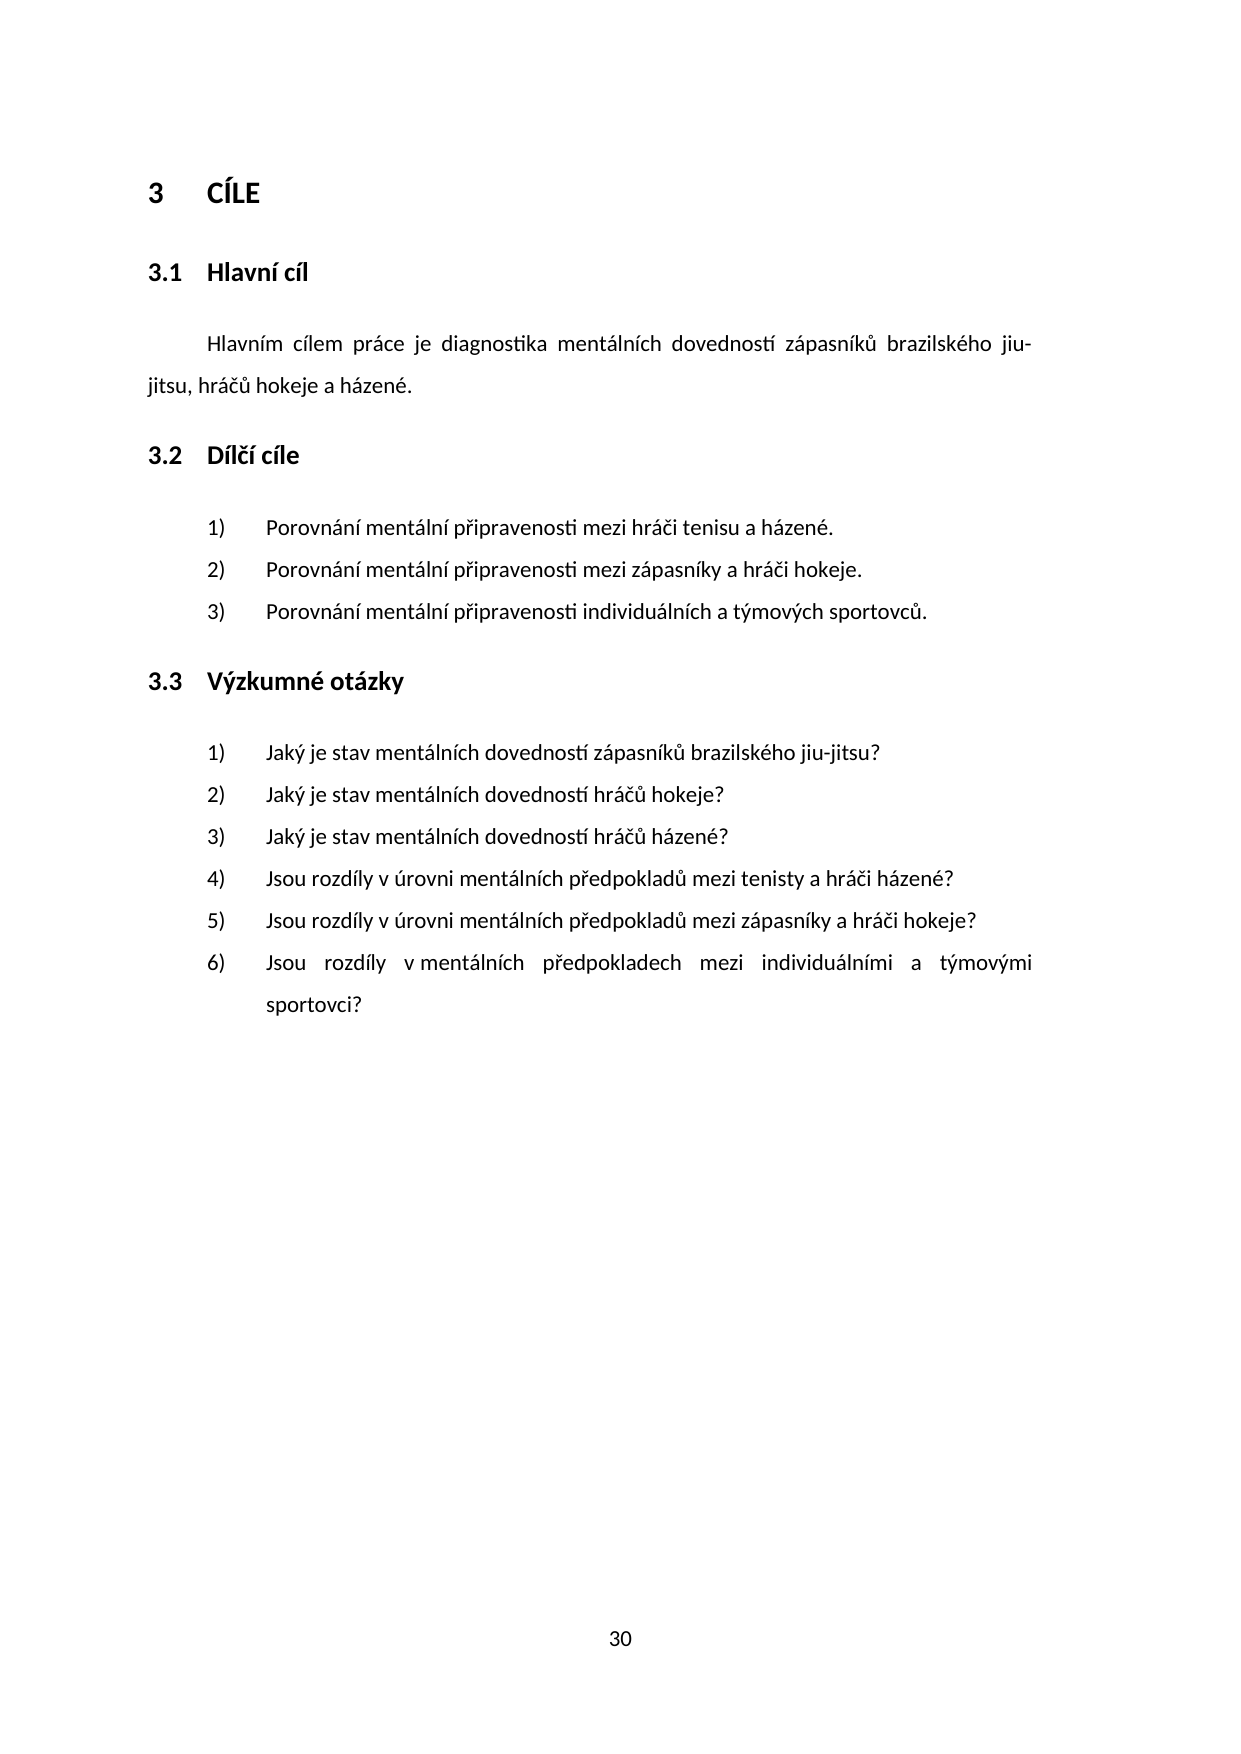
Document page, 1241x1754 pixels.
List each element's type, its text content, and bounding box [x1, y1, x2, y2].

list Porovnání mentální připravenosti individuálních a týmových sportovců. [207, 597, 1033, 625]
list Jsou rozdíly v mentálních předpokladech mezi individuálními a týmovými sportovci? [207, 948, 1033, 1018]
subtitle Cíle [148, 173, 1033, 211]
list Porovnání mentální připravenosti mezi hráči tenisu a házené. [207, 513, 1033, 541]
list Jaký je stav mentálních dovedností zápasníků brazilského jiu-jitsu? [207, 738, 1033, 766]
list Jaký je stav mentálních dovedností hráčů házené? [207, 822, 1033, 850]
subtitle Dílčí cíle [148, 438, 1033, 471]
list Porovnání mentální připravenosti mezi zápasníky a hráči hokeje. [207, 555, 1033, 583]
list Jaký je stav mentálních dovedností hráčů hokeje? [207, 780, 1033, 808]
list Jsou rozdíly v úrovni mentálních předpokladů mezi zápasníky a hráči hokeje? [207, 906, 1033, 934]
subtitle Výzkumné otázky [148, 664, 1033, 697]
list Jsou rozdíly v úrovni mentálních předpokladů mezi tenisty a hráči házené? [207, 864, 1033, 892]
text Hlavním cílem práce je diagnostika mentálních dovedností zápasníků brazilského jiu-jitsu, hráčů hokeje a házené. [148, 329, 1033, 399]
subtitle Hlavní cíl [148, 255, 1033, 288]
